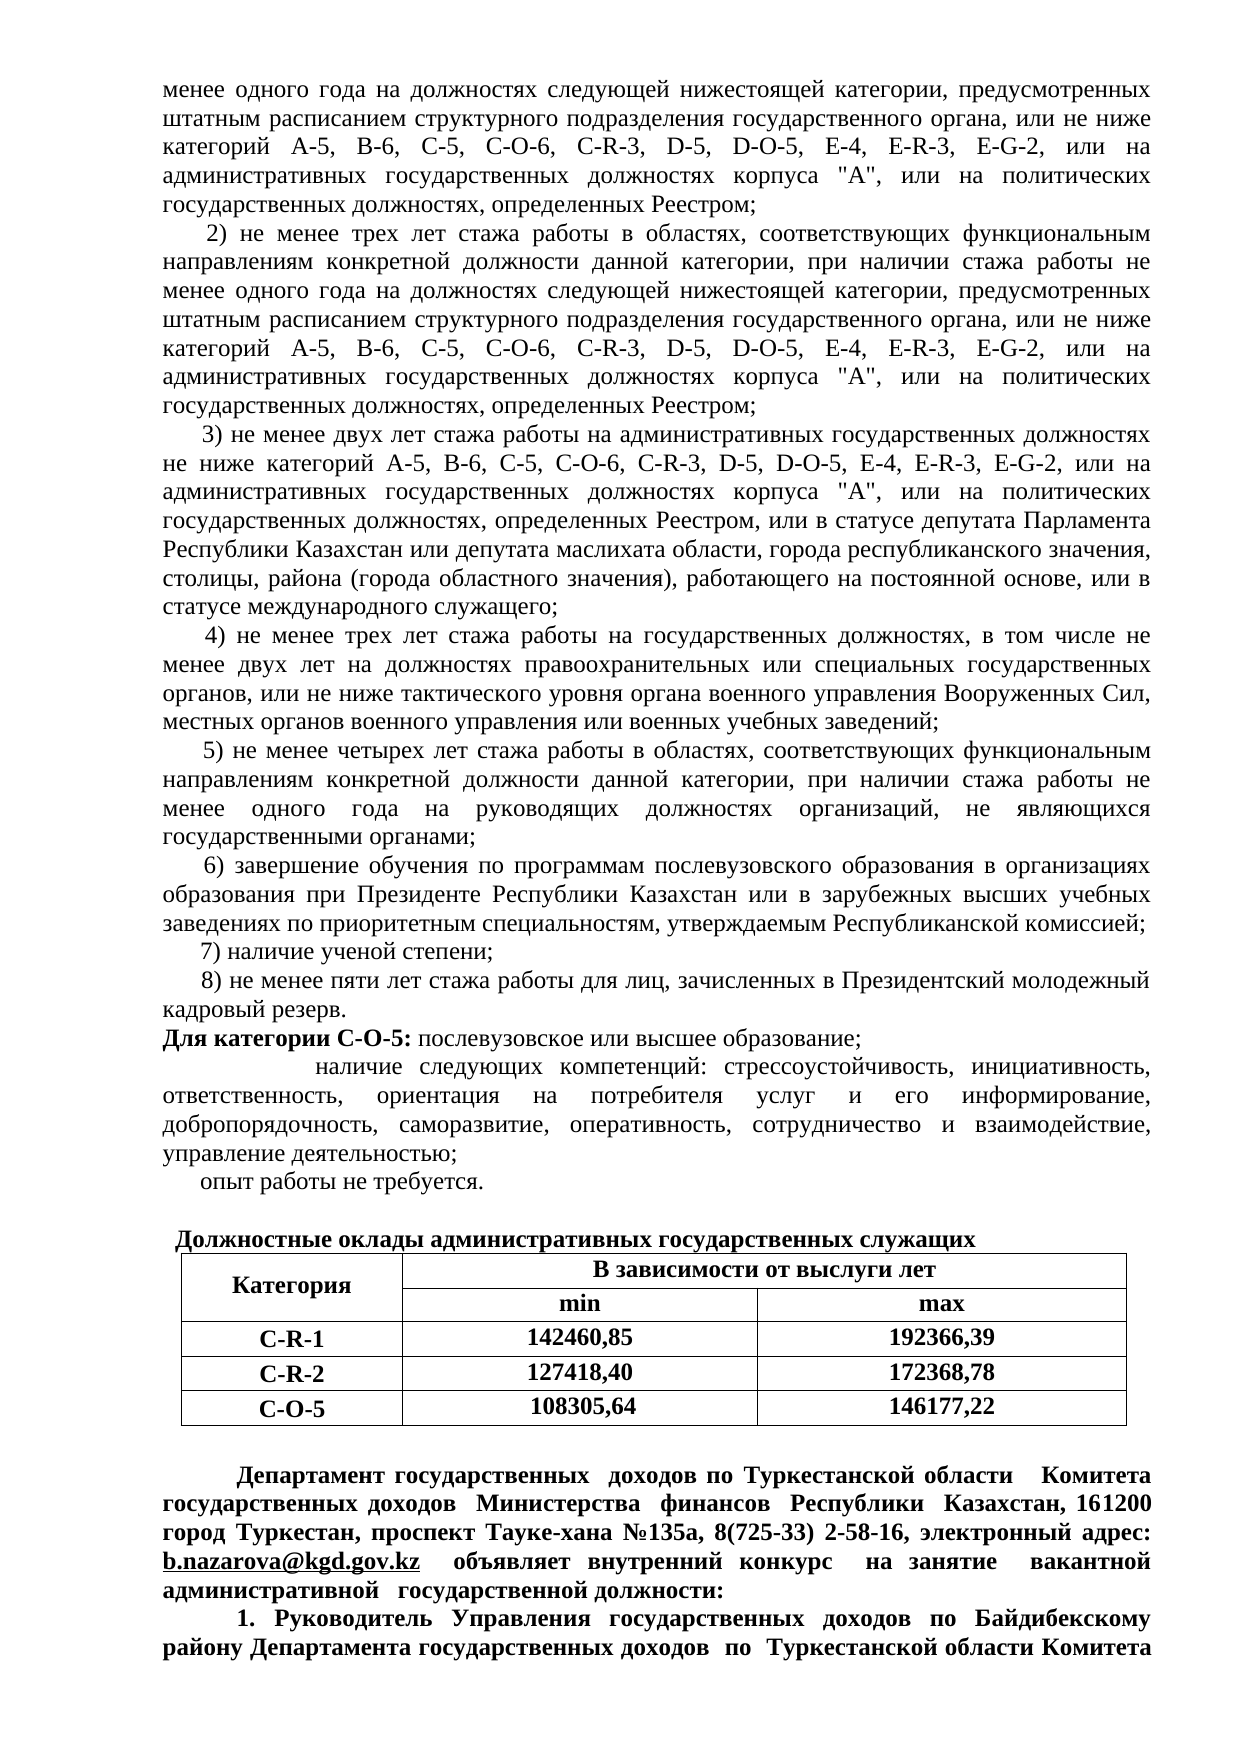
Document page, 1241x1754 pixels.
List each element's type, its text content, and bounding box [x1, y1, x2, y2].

table_cell С-R-2 [182, 1357, 402, 1390]
text Должностные оклады административных государственных служащих [162, 1224, 1167, 1253]
table_cell max [758, 1289, 1126, 1321]
text 4) не менее трех лет стажа работы на государственных должностях, в том числе не менее двух лет на должностях правоохранительных или специальных государственных органов, или не ниже тактического уровня органа военного управления Вооруженных Сил, местных органов военного управления или военных учебных заведений; [162, 620, 1152, 735]
table_cell min [403, 1289, 757, 1321]
table_cell 192366,39 [758, 1322, 1126, 1356]
text 3) не менее двух лет стажа работы на административных государственных должностях не ниже категорий А-5, В-6, С-5, C-O-6, C-R-3, D-5, D-O-5, Е-4, E-R-3, E-G-2, или на административных государственных должностях корпуса "А", или на политических государственных должностях, определенных Реестром, или в статусе депутата Парламента Республики Казахстан или депутата маслихата области, города республиканского значения, столицы, района (города областного значения), работающего на постоянной основе, или в статусе международного служащего; [162, 419, 1152, 620]
table_header Категория [182, 1254, 402, 1321]
text 7) наличие ученой степени; [162, 936, 1152, 965]
table_cell 127418,40 [403, 1357, 757, 1390]
text Департамент государственных доходов по Туркестанской области Комитета государственных доходов Министерства финансов Республики Казахстан, 161200 город Туркестан, проспект Тауке-хана №135а, 8(725-33) 2-58-16, электронный адрес: b.nazarova@kgd.gov.kz объявляет внутренний конкурс на занятие вакантной административной государственной должности: [162, 1460, 1152, 1603]
text 2) не менее трех лет стажа работы в областях, соответствующих функциональным направлениям конкретной должности данной категории, при наличии стажа работы не менее одного года на должностях следующей нижестоящей категории, предусмотренных штатным расписанием структурного подразделения государственного органа, или не ниже категорий А-5, В-6, С-5, C-O-6, C-R-3, D-5, D-O-5, Е-4, E-R-3, E-G-2, или на административных государственных должностях корпуса "А", или на политических государственных должностях, определенных Реестром; [162, 218, 1152, 419]
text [162, 74, 1152, 218]
table_cell 108305,64 [403, 1391, 757, 1425]
table_cell 146177,22 [758, 1391, 1126, 1425]
text 8) не менее пяти лет стажа работы для лиц, зачисленных в Президентский молодежный кадровый резерв. [162, 965, 1152, 1023]
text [162, 1603, 1152, 1661]
text наличие следующих компетенций: стрессоустойчивость, инициативность, ответственность, ориентация на потребителя услуг и его информирование, добропорядочность, саморазвитие, оперативность, сотрудничество и взаимодействие, управление деятельностью; [162, 1051, 1152, 1166]
table_cell 172368,78 [758, 1357, 1126, 1390]
text 6) завершение обучения по программам послевузовского образования в организациях образования при Президенте Республики Казахстан или в зарубежных высших учебных заведениях по приоритетным специальностям, утверждаемым Республиканской комиссией; [162, 850, 1152, 936]
text 5) не менее четырех лет стажа работы в областях, соответствующих функциональным направлениям конкретной должности данной категории, при наличии стажа работы не менее одного года на руководящих должностях организаций, не являющихся государственными органами; [162, 735, 1152, 850]
table_cell С-R-1 [182, 1322, 402, 1356]
text опыт работы не требуется. [162, 1166, 1152, 1195]
text Для категории С-О-5: послевузовское или высшее образование; [162, 1023, 1152, 1051]
table_cell С-О-5 [182, 1391, 402, 1425]
table_cell 142460,85 [403, 1322, 757, 1356]
table_header В зависимости от выслуги лет [403, 1254, 1126, 1287]
